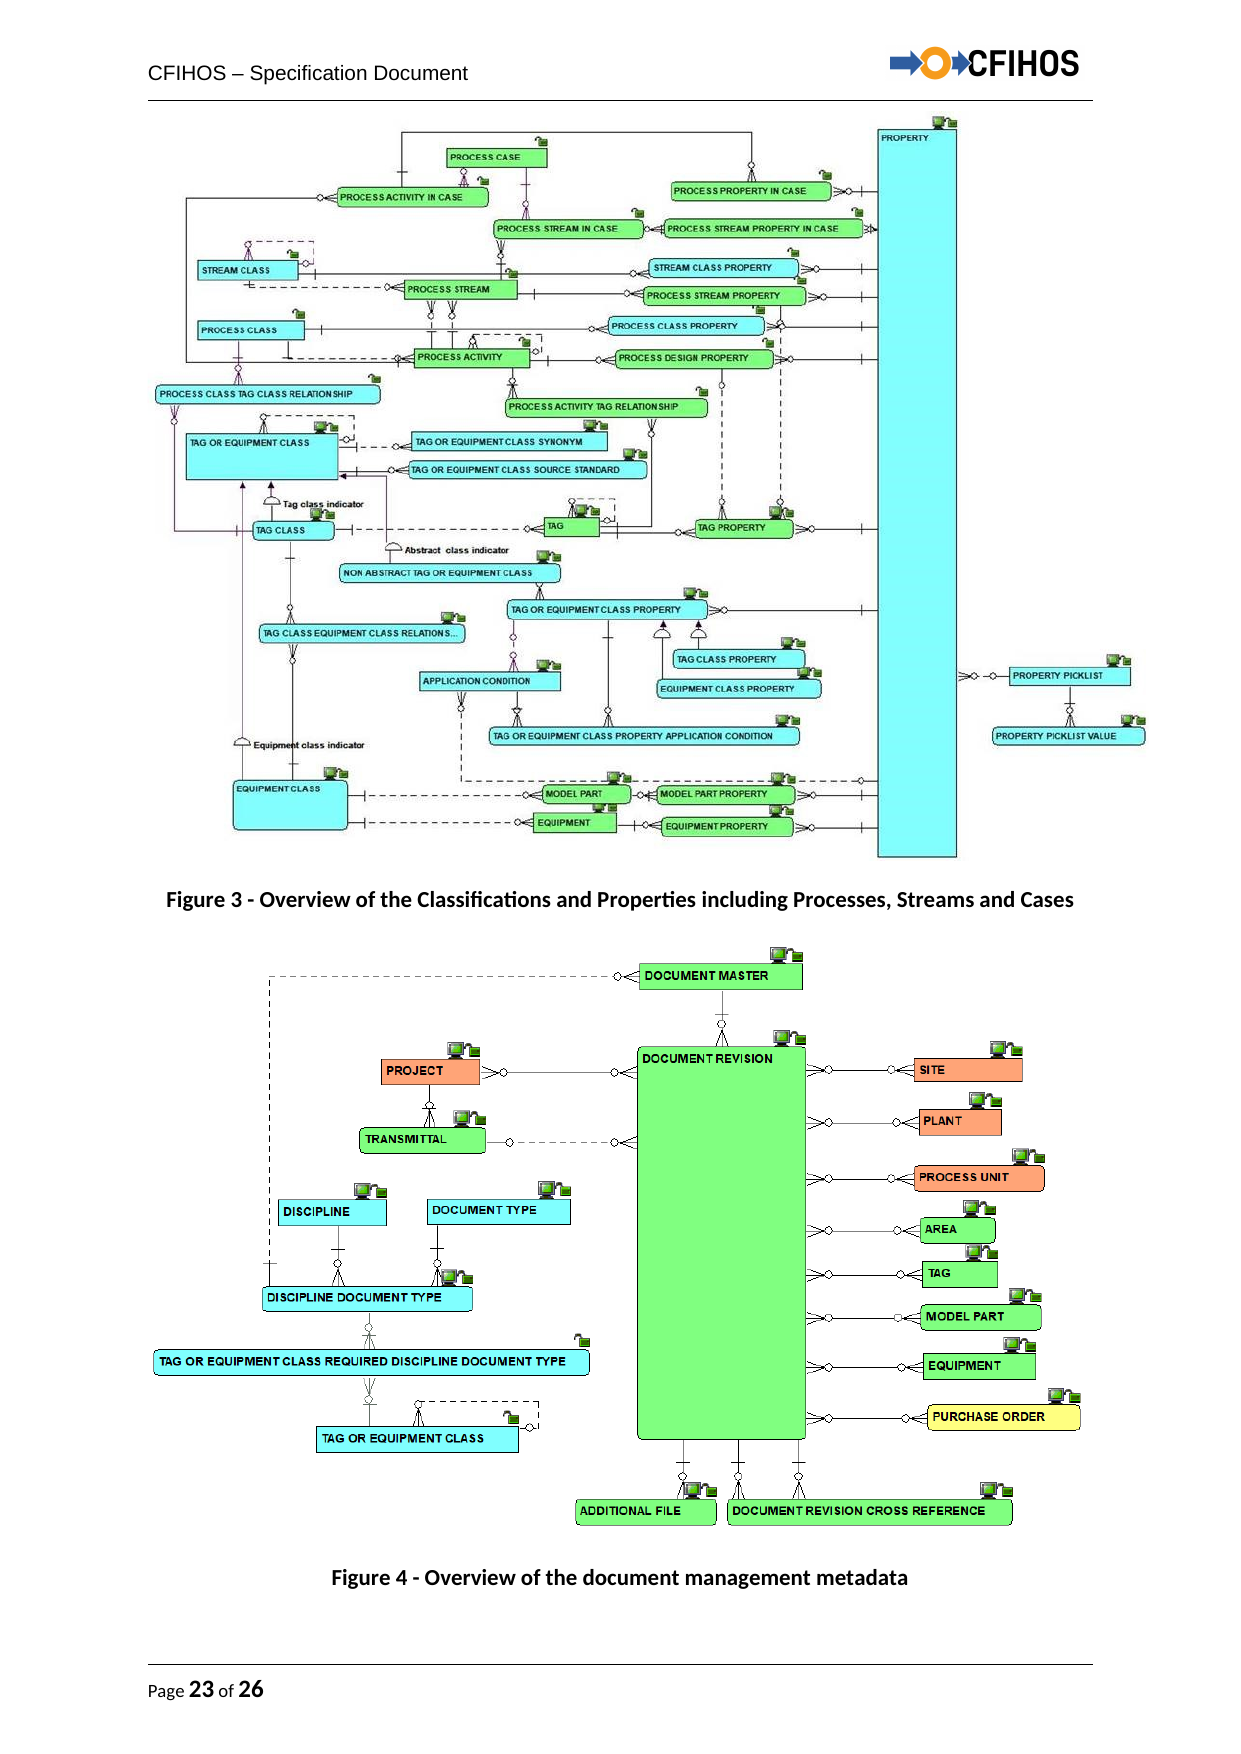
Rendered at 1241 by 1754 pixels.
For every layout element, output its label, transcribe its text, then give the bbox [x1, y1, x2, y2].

picture [885, 45, 1085, 81]
picture [147, 111, 1149, 861]
title Figure 4 - Overview of the document management metadata [148, 1563, 1093, 1591]
title Figure 3 - Overview of the Classifications and Properties including Processes, Streams and Cases [148, 885, 1093, 913]
picture [147, 938, 1093, 1538]
